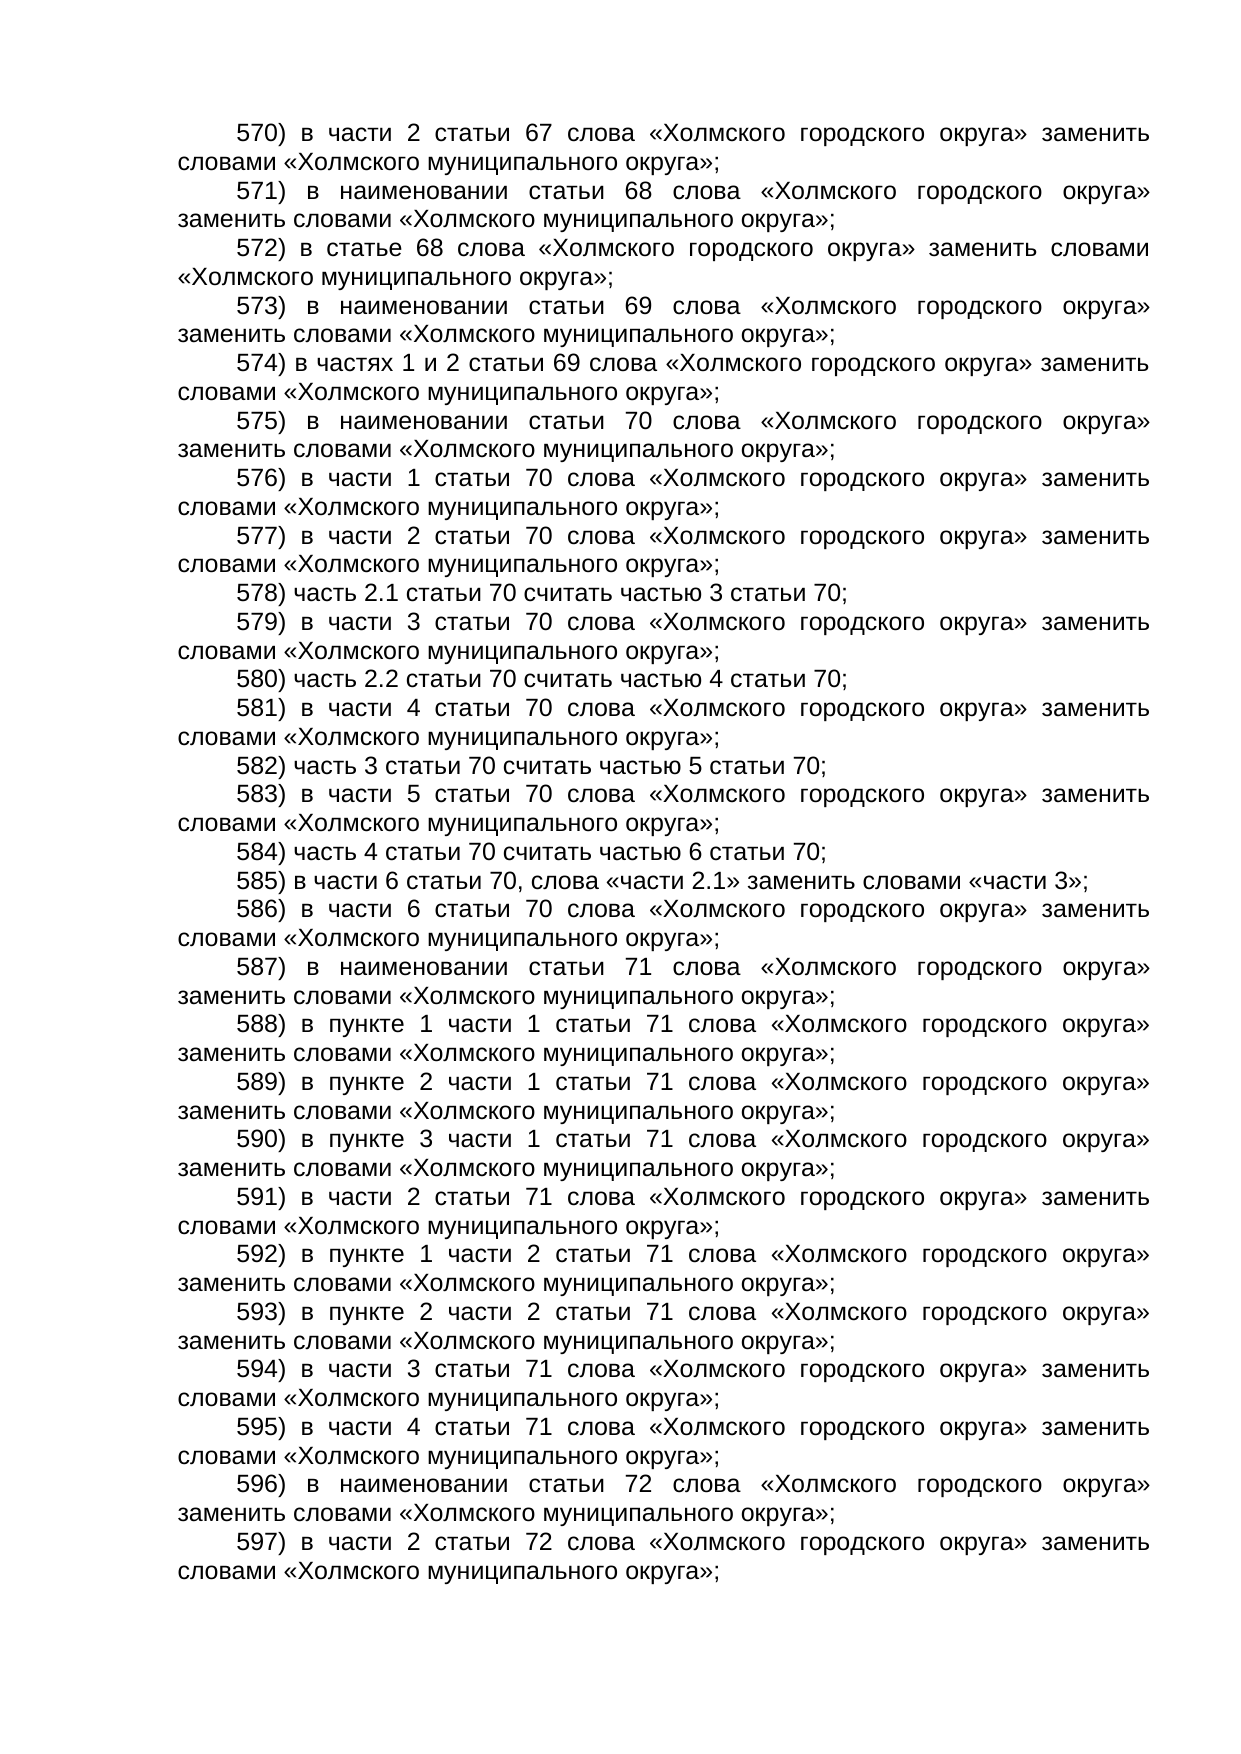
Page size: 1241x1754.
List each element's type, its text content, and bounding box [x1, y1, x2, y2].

text 582) часть 3 статьи 70 считать частью 5 статьи 70; [177, 751, 1152, 779]
text 572) в статье 68 слова «Холмского городского округа» заменить словами «Холмского муниципального округа»; [177, 233, 1152, 291]
text 573) в наименовании статьи 69 слова «Холмского городского округа» заменить словами «Холмского муниципального округа»; [177, 291, 1152, 348]
text 575) в наименовании статьи 70 слова «Холмского городского округа» заменить словами «Холмского муниципального округа»; [177, 406, 1152, 463]
text 594) в части 3 статьи 71 слова «Холмского городского округа» заменить словами «Холмского муниципального округа»; [177, 1354, 1152, 1412]
text 587) в наименовании статьи 71 слова «Холмского городского округа» заменить словами «Холмского муниципального округа»; [177, 952, 1152, 1009]
text 597) в части 2 статьи 72 слова «Холмского городского округа» заменить словами «Холмского муниципального округа»; [177, 1527, 1152, 1584]
text 589) в пункте 2 части 1 статьи 71 слова «Холмского городского округа» заменить словами «Холмского муниципального округа»; [177, 1067, 1152, 1124]
text 592) в пункте 1 части 2 статьи 71 слова «Холмского городского округа» заменить словами «Холмского муниципального округа»; [177, 1239, 1152, 1297]
text 590) в пункте 3 части 1 статьи 71 слова «Холмского городского округа» заменить словами «Холмского муниципального округа»; [177, 1124, 1152, 1182]
text 595) в части 4 статьи 71 слова «Холмского городского округа» заменить словами «Холмского муниципального округа»; [177, 1412, 1152, 1469]
text 580) часть 2.2 статьи 70 считать частью 4 статьи 70; [177, 664, 1152, 693]
text 581) в части 4 статьи 70 слова «Холмского городского округа» заменить словами «Холмского муниципального округа»; [177, 693, 1152, 751]
text 585) в части 6 статьи 70, слова «части 2.1» заменить словами «части 3»; [177, 866, 1152, 894]
text 576) в части 1 статьи 70 слова «Холмского городского округа» заменить словами «Холмского муниципального округа»; [177, 463, 1152, 521]
text 579) в части 3 статьи 70 слова «Холмского городского округа» заменить словами «Холмского муниципального округа»; [177, 607, 1152, 664]
text 577) в части 2 статьи 70 слова «Холмского городского округа» заменить словами «Холмского муниципального округа»; [177, 521, 1152, 578]
text 574) в частях 1 и 2 статьи 69 слова «Холмского городского округа» заменить словами «Холмского муниципального округа»; [177, 348, 1152, 406]
text 583) в части 5 статьи 70 слова «Холмского городского округа» заменить словами «Холмского муниципального округа»; [177, 779, 1152, 837]
text 593) в пункте 2 части 2 статьи 71 слова «Холмского городского округа» заменить словами «Холмского муниципального округа»; [177, 1297, 1152, 1354]
text 570) в части 2 статьи 67 слова «Холмского городского округа» заменить словами «Холмского муниципального округа»; [177, 118, 1152, 176]
text 578) часть 2.1 статьи 70 считать частью 3 статьи 70; [177, 578, 1152, 607]
text 591) в части 2 статьи 71 слова «Холмского городского округа» заменить словами «Холмского муниципального округа»; [177, 1182, 1152, 1239]
text 584) часть 4 статьи 70 считать частью 6 статьи 70; [177, 837, 1152, 866]
text 571) в наименовании статьи 68 слова «Холмского городского округа» заменить словами «Холмского муниципального округа»; [177, 176, 1152, 233]
text 586) в части 6 статьи 70 слова «Холмского городского округа» заменить словами «Холмского муниципального округа»; [177, 894, 1152, 952]
text 596) в наименовании статьи 72 слова «Холмского городского округа» заменить словами «Холмского муниципального округа»; [177, 1469, 1152, 1527]
text 588) в пункте 1 части 1 статьи 71 слова «Холмского городского округа» заменить словами «Холмского муниципального округа»; [177, 1009, 1152, 1067]
